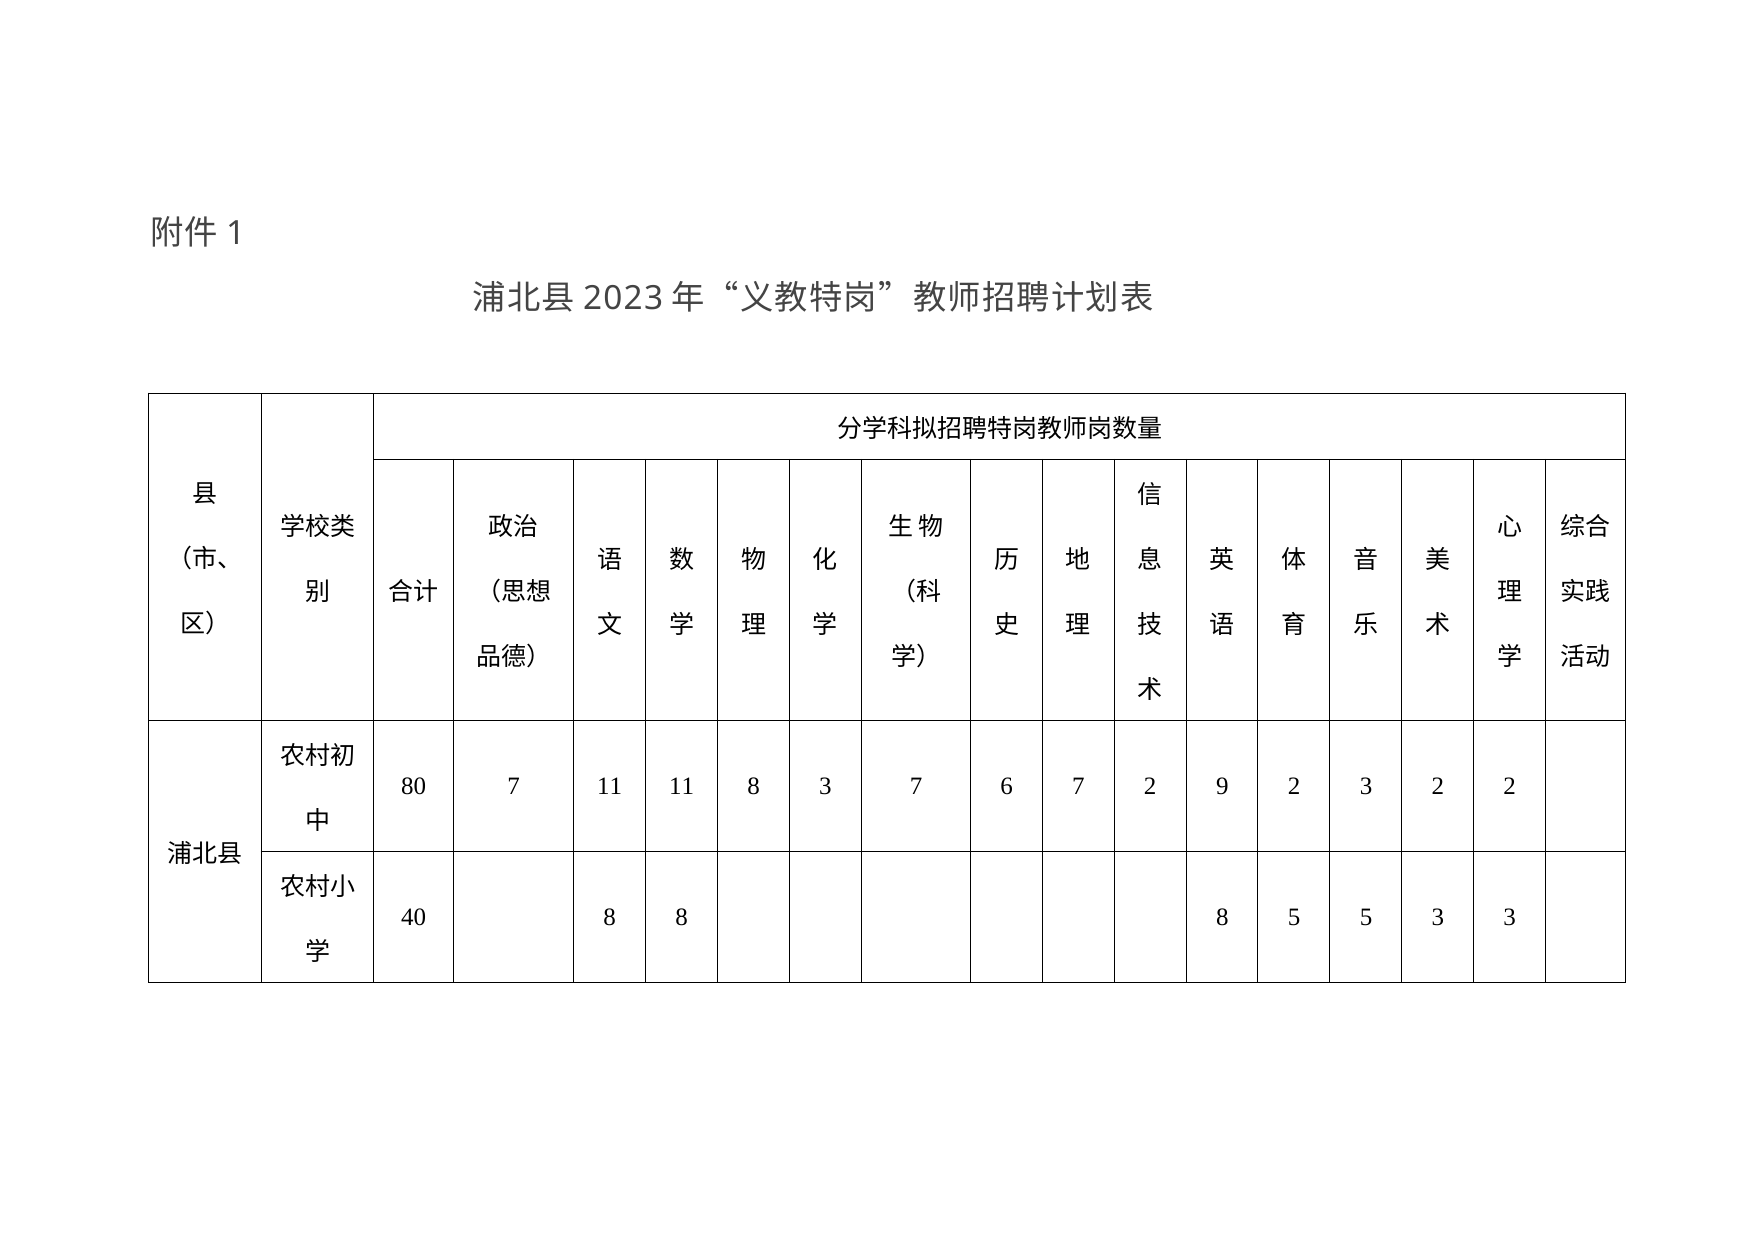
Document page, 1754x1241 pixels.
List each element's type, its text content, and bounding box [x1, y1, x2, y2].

table_cell 5 [1330, 852, 1401, 982]
table_cell 信息技术 [1115, 460, 1186, 720]
table_cell 80 [374, 721, 453, 851]
table_cell 3 [1474, 852, 1545, 982]
table_cell 7 [1043, 721, 1114, 851]
table_cell 2 [1402, 721, 1473, 851]
table_cell [1546, 852, 1625, 982]
table_header 分学科拟招聘特岗教师岗数量 [374, 394, 1625, 459]
table_cell 9 [1187, 721, 1257, 851]
table_cell 11 [646, 721, 717, 851]
table_cell 11 [574, 721, 645, 851]
table_cell 音乐 [1330, 460, 1401, 720]
table_cell 2 [1115, 721, 1186, 851]
table_cell [862, 852, 970, 982]
table_cell 8 [718, 721, 789, 851]
table_cell 生 物 （科学） [862, 460, 970, 720]
table_cell 心理学 [1474, 460, 1545, 720]
table_cell 2 [1258, 721, 1329, 851]
table_cell 浦北县 [149, 721, 261, 982]
table_cell [718, 852, 789, 982]
table_cell 合计 [374, 460, 453, 720]
table_cell 3 [1402, 852, 1473, 982]
table_cell [1546, 721, 1625, 851]
table_cell 农村小学 [262, 852, 373, 982]
table_cell 7 [454, 721, 573, 851]
table_cell 6 [971, 721, 1042, 851]
table_cell 英语 [1187, 460, 1257, 720]
table_cell 农村初中 [262, 721, 373, 851]
table_cell 8 [574, 852, 645, 982]
table_cell 地理 [1043, 460, 1114, 720]
table_cell [454, 852, 573, 982]
table_cell 化学 [790, 460, 861, 720]
table_cell 体育 [1258, 460, 1329, 720]
table_header 学校类别 [262, 394, 373, 720]
table_cell [1043, 852, 1114, 982]
table_cell 综合实践活动 [1546, 460, 1625, 720]
table_cell 3 [790, 721, 861, 851]
table_cell 历史 [971, 460, 1042, 720]
table_header 县（市、区） [149, 394, 261, 720]
table_cell 5 [1258, 852, 1329, 982]
table_cell 政治（思想品德） [454, 460, 573, 720]
table_cell 2 [1474, 721, 1545, 851]
table_cell 8 [646, 852, 717, 982]
table_cell 语文 [574, 460, 645, 720]
text 附件1 [150, 198, 1604, 263]
table_cell [790, 852, 861, 982]
table_cell 3 [1330, 721, 1401, 851]
table_cell 美术 [1402, 460, 1473, 720]
table_cell 40 [374, 852, 453, 982]
table_cell 8 [1187, 852, 1257, 982]
table_cell 数学 [646, 460, 717, 720]
table_cell 7 [862, 721, 970, 851]
table_cell [971, 852, 1042, 982]
text 浦北县2023年“义教特岗”教师招聘计划表 [150, 263, 1604, 328]
table_cell [1115, 852, 1186, 982]
table_cell 物理 [718, 460, 789, 720]
